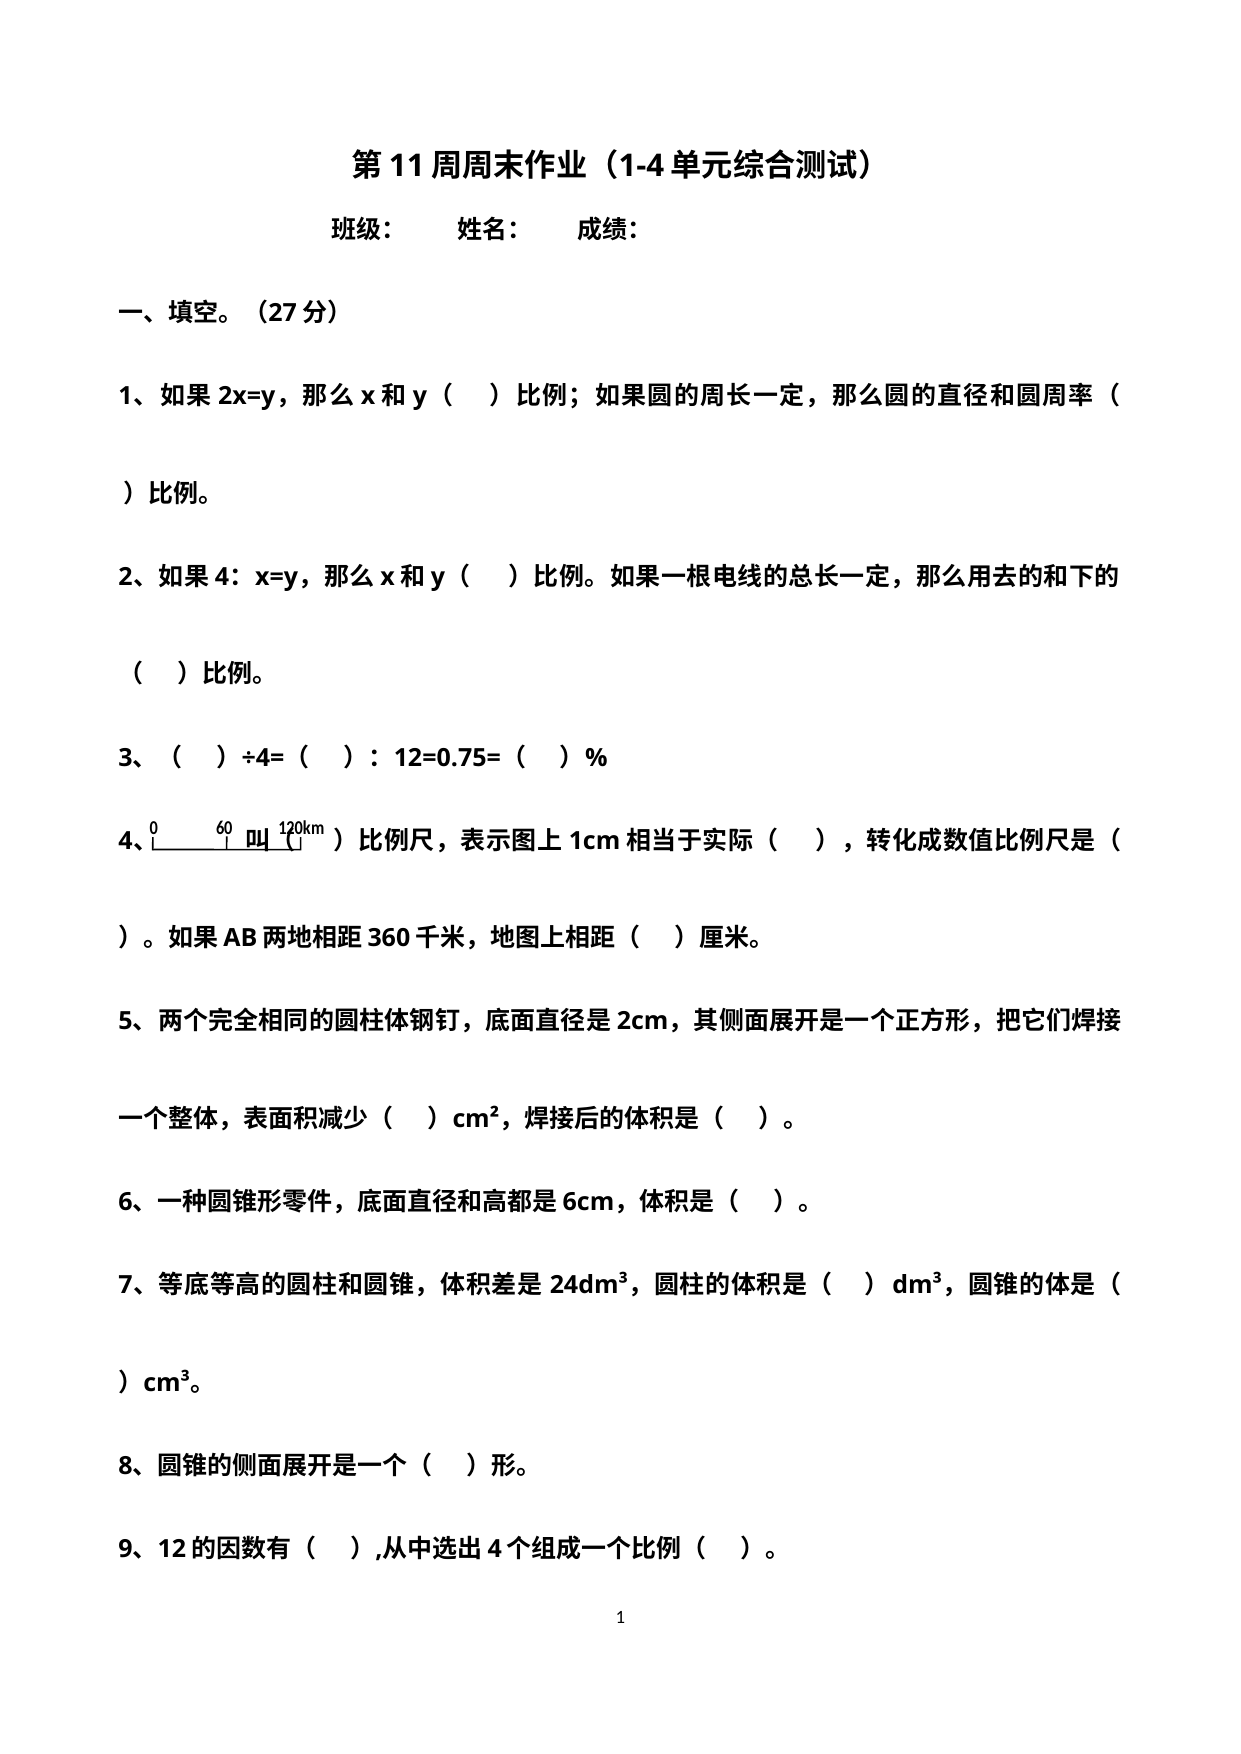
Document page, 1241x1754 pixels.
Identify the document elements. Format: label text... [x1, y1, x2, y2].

text 5、两个完全相同的圆柱体钢钉，底面直径是2cm，其侧面展开是一个正方形，把它们焊接一个整体，表面积减少（ ）cm²，焊接后的体积是（ ）。 [118, 986, 1122, 1149]
text 3、（ ）÷4=（ ）：12=0.75=（ ）% [118, 723, 1122, 788]
text 1、如果2x=y，那么x和y（ ）比例；如果圆的周长一定，那么圆的直径和圆周率（ ）比例。 [118, 361, 1122, 524]
text 第11周周末作业（1-4单元综合测试） [118, 130, 1122, 195]
text 7、等底等高的圆柱和圆锥，体积差是24dm³，圆柱的体积是（ ）dm³，圆锥的体是（ ）cm³。 [118, 1250, 1122, 1413]
text 4、 叫（ ）比例尺，表示图上1cm相当于实际（ ），转化成数值比例尺是（ ）。如果AB两地相距360千米，地图上相距（ ）厘米。 [118, 806, 1122, 968]
text 班级： 姓名： 成绩： [118, 195, 1122, 260]
text 一、填空。（27分） [118, 278, 1122, 343]
text 2、如果4：x=y，那么x和y（ ）比例。如果一根电线的总长一定，那么用去的和下的（ ）比例。 [118, 542, 1122, 704]
text 6、一种圆锥形零件，底面直径和高都是6cm，体积是（ ）。 [118, 1167, 1122, 1232]
text 8、圆锥的侧面展开是一个（ ）形。 [118, 1431, 1122, 1496]
text 9、12的因数有（ ）,从中选出4个组成一个比例（ ）。 [118, 1514, 1122, 1579]
